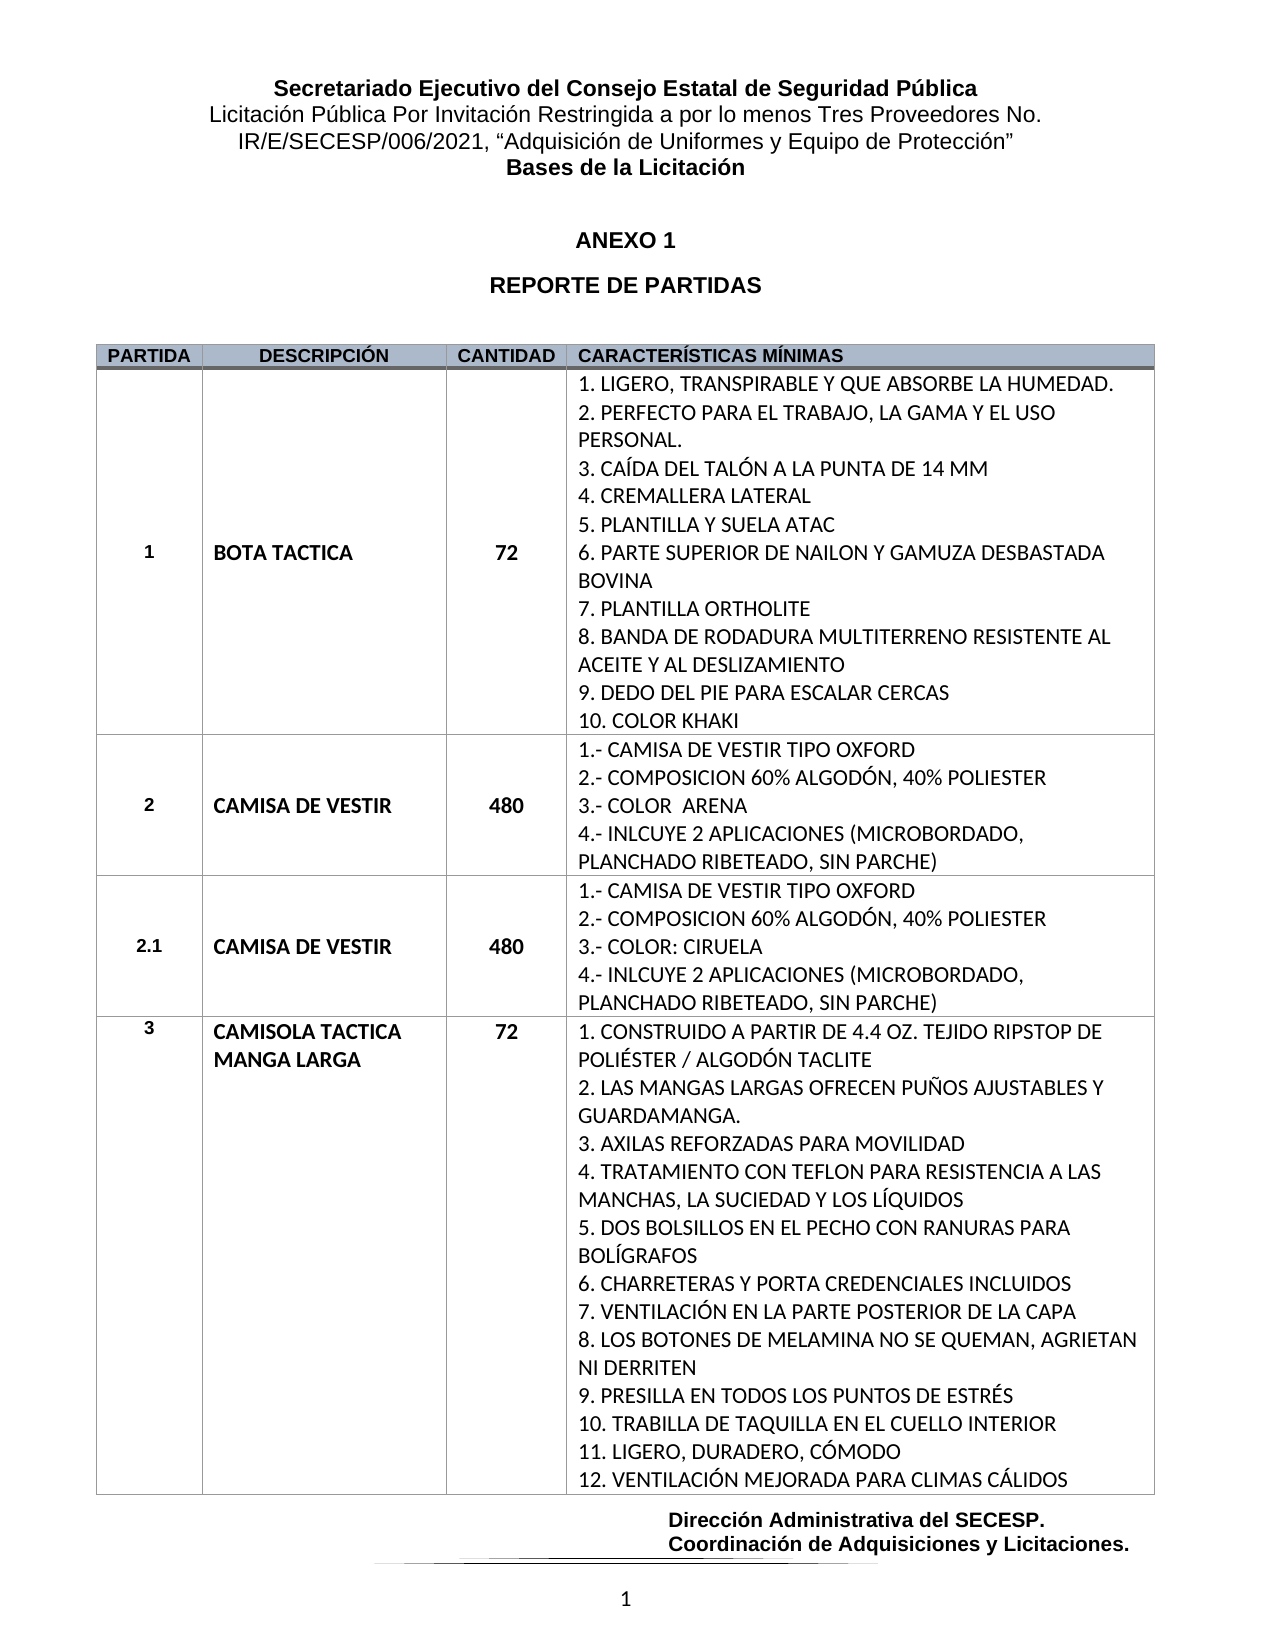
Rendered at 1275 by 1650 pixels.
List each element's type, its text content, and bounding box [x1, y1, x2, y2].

table_cell 1.- CAMISA DE VESTIR TIPO OXFORD 2.- COMPOSICION 60% ALGODÓN, 40% POLIESTER 3.- COLOR ARENA 4.- INLCUYE 2 APLICACIONES (MICROBORDADO, PLANCHADO RIBETEADO, SIN PARCHE) [567, 735, 1154, 875]
table_cell 1.- CAMISA DE VESTIR TIPO OXFORD 2.- COMPOSICION 60% ALGODÓN, 40% POLIESTER 3.- COLOR: CIRUELA 4.- INLCUYE 2 APLICACIONES (MICROBORDADO, PLANCHADO RIBETEADO, SIN PARCHE) [567, 876, 1154, 1016]
table_cell 3 [97, 1017, 202, 1493]
table_header DESCRIPCIÓN [203, 345, 446, 366]
table_cell 2 [97, 735, 202, 875]
text ANEXO 1 [96, 227, 1155, 254]
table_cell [567, 1017, 1154, 1493]
table_cell CAMISOLA TACTICA MANGA LARGA [203, 1017, 446, 1493]
table_cell 2.1 [97, 876, 202, 1016]
table_cell BOTA TACTICA [203, 370, 446, 734]
table_cell CAMISA DE VESTIR [203, 735, 446, 875]
table_cell 480 [447, 876, 566, 1016]
table_header CANTIDAD [447, 345, 566, 366]
table_cell 480 [447, 735, 566, 875]
table_cell 72 [447, 1017, 566, 1493]
text REPORTE DE PARTIDAS [96, 272, 1155, 299]
table_cell CAMISA DE VESTIR [203, 876, 446, 1016]
table_cell 1 [97, 370, 202, 734]
table_cell 72 [447, 370, 566, 734]
table_header PARTIDA [97, 345, 202, 366]
table_header CARACTERÍSTICAS MÍNIMAS [567, 345, 1154, 366]
table_cell 1. LIGERO, TRANSPIRABLE Y QUE ABSORBE LA HUMEDAD. 2. PERFECTO PARA EL TRABAJO, LA GAMA Y EL USO PERSONAL. 3. CAÍDA DEL TALÓN A LA PUNTA DE 14 MM 4. CREMALLERA LATERAL 5. PLANTILLA Y SUELA ATAC 6. PARTE SUPERIOR DE NAILON Y GAMUZA DESBASTADA BOVINA 7. PLANTILLA ORTHOLITE 8. BANDA DE RODADURA MULTITERRENO RESISTENTE AL ACEITE Y AL DESLIZAMIENTO 9. DEDO DEL PIE PARA ESCALAR CERCAS 10. COLOR KHAKI [567, 370, 1154, 734]
